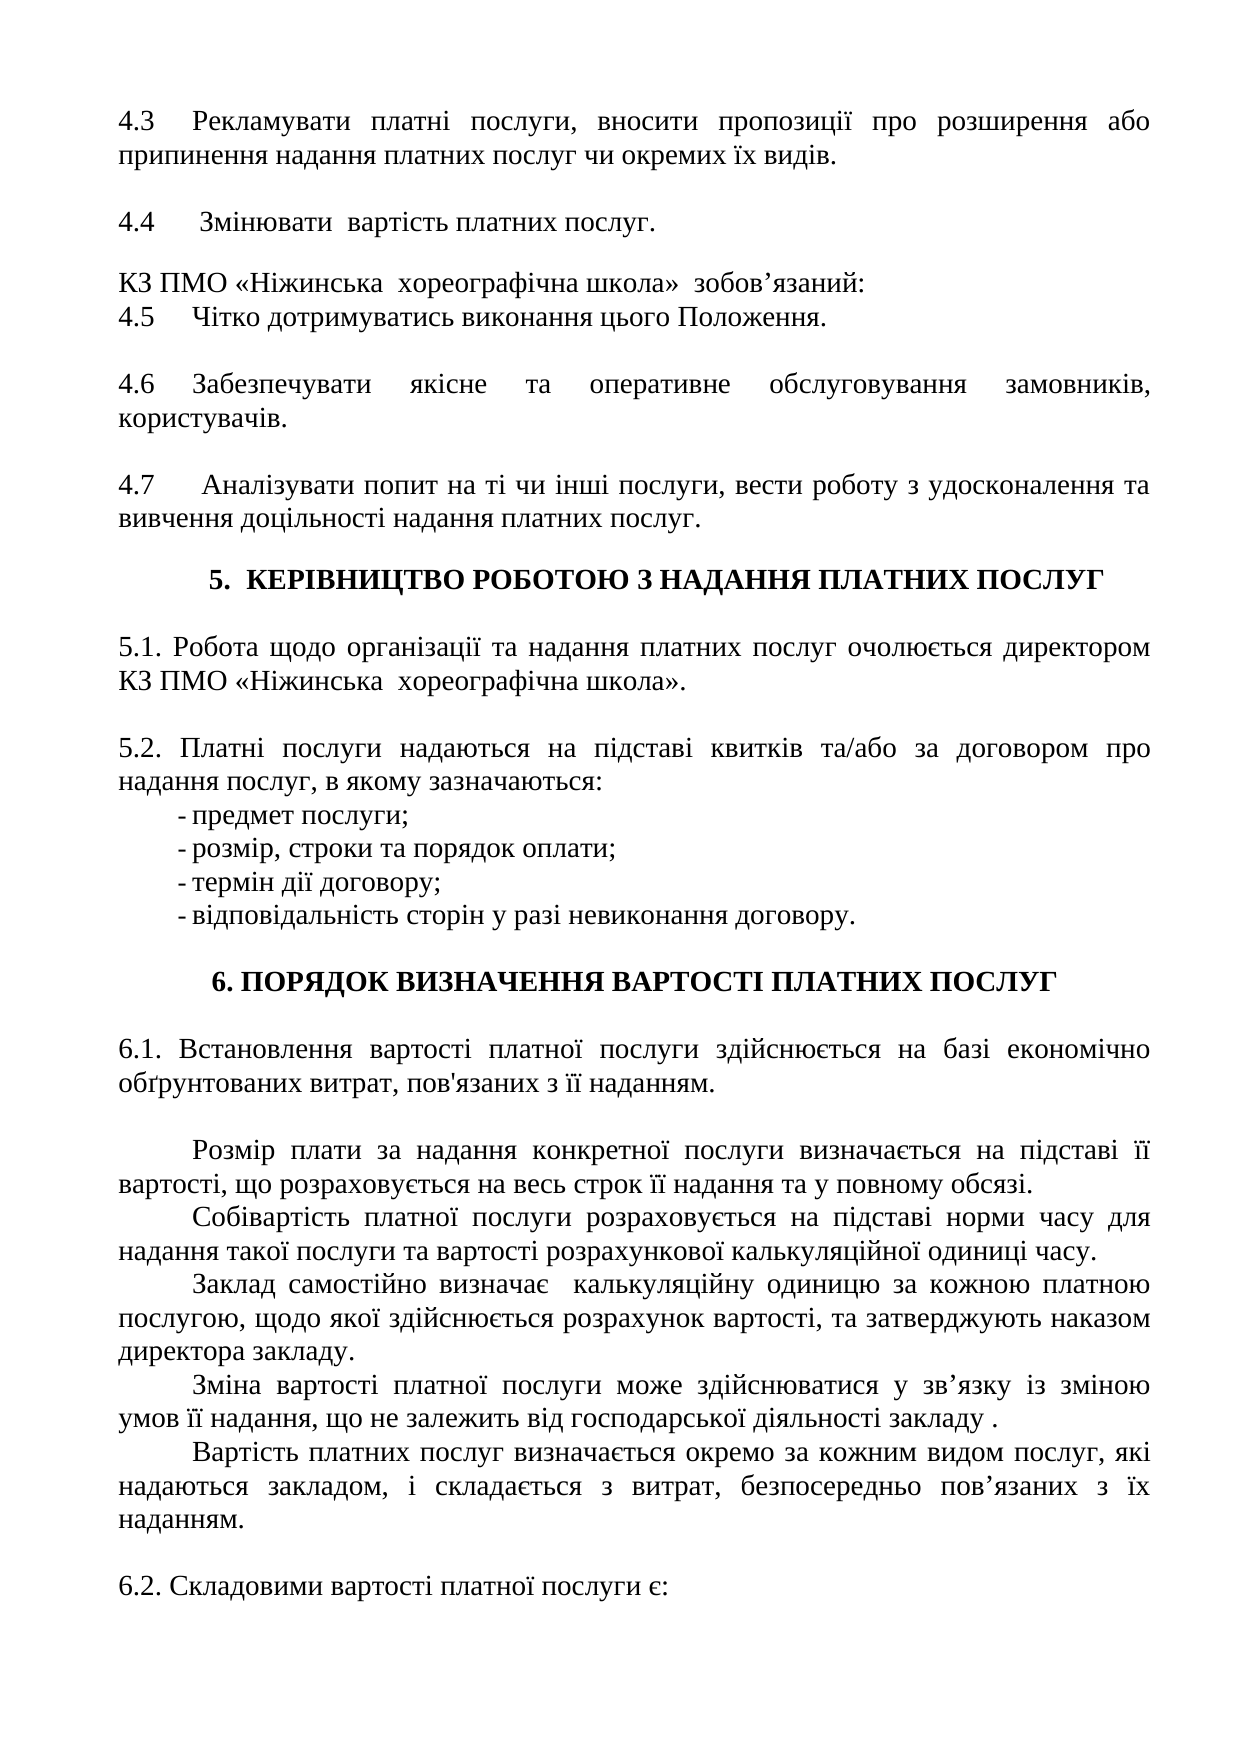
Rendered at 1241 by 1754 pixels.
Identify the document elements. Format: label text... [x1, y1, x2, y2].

list термін дії договору; [118, 864, 1152, 897]
text Розмір плати за надання конкретної послуги визначається на підставі її вартості, що розраховується на весь строк її надання та у повному обсязі. [118, 1132, 1152, 1199]
list предмет послуги; [118, 797, 1152, 830]
list розмір, строки та порядок оплати; [118, 830, 1152, 864]
list Рекламувати платні послуги, вносити пропозиції про розширення або припинення надання платних послуг чи окремих їх видів. [118, 103, 1152, 171]
list Чітко дотримуватись виконання цього Положення. [118, 299, 1152, 333]
text Собівартість платної послуги розраховується на підставі норми часу для надання такої послуги та вартості розрахункової калькуляційної одиниці часу. [118, 1199, 1152, 1266]
text 5.1. Робота щодо організації та надання платних послуг очолюється директором КЗ ПМО «Ніжинська хореографічна школа». [118, 629, 1152, 696]
text 6.1. Встановлення вартості платної послуги здійснюється на базі економічно обґрунтованих витрат, пов'язаних з її наданням. [118, 1032, 1152, 1099]
text Зміна вартості платної послуги може здійснюватися у зв’язку із зміною умов її надання, що не залежить від господарської діяльності закладу . [118, 1367, 1152, 1434]
text 6.2. Складовими вартості платної послуги є: [118, 1568, 1152, 1602]
text Заклад самостійно визначає калькуляційну одиницю за кожною платною послугою, щодо якої здійснюється розрахунок вартості, та затверджують наказом директора закладу. [118, 1266, 1152, 1367]
text 5.2. Платні послуги надаються на підставі квитків та/або за договором про надання послуг, в якому зазначаються: [118, 730, 1152, 797]
list КЕРІВНИЦТВО РОБОТОЮ З НАДАННЯ ПЛАТНИХ ПОСЛУГ [162, 562, 1152, 596]
list Аналізувати попит на ті чи інші послуги, вести роботу з удосконалення та вивчення доцільності надання платних послуг. [118, 467, 1152, 534]
text Вартість платних послуг визначається окремо за кожним видом послуг, які надаються закладом, і складається з витрат, безпосередньо пов’язаних з їх наданням. [118, 1434, 1152, 1535]
list Змінювати вартість платних послуг. [118, 204, 1152, 238]
text 6. ПОРЯДОК ВИЗНАЧЕННЯ ВАРТОСТІ ПЛАТНИХ ПОСЛУГ [118, 964, 1152, 998]
list відповідальність сторін у разі невиконання договору. [118, 897, 1152, 931]
list Забезпечувати якісне та оперативне обслуговування замовників, користувачів. [118, 366, 1152, 433]
text КЗ ПМО «Ніжинська хореографічна школа» зобов’язаний: [118, 266, 1152, 299]
